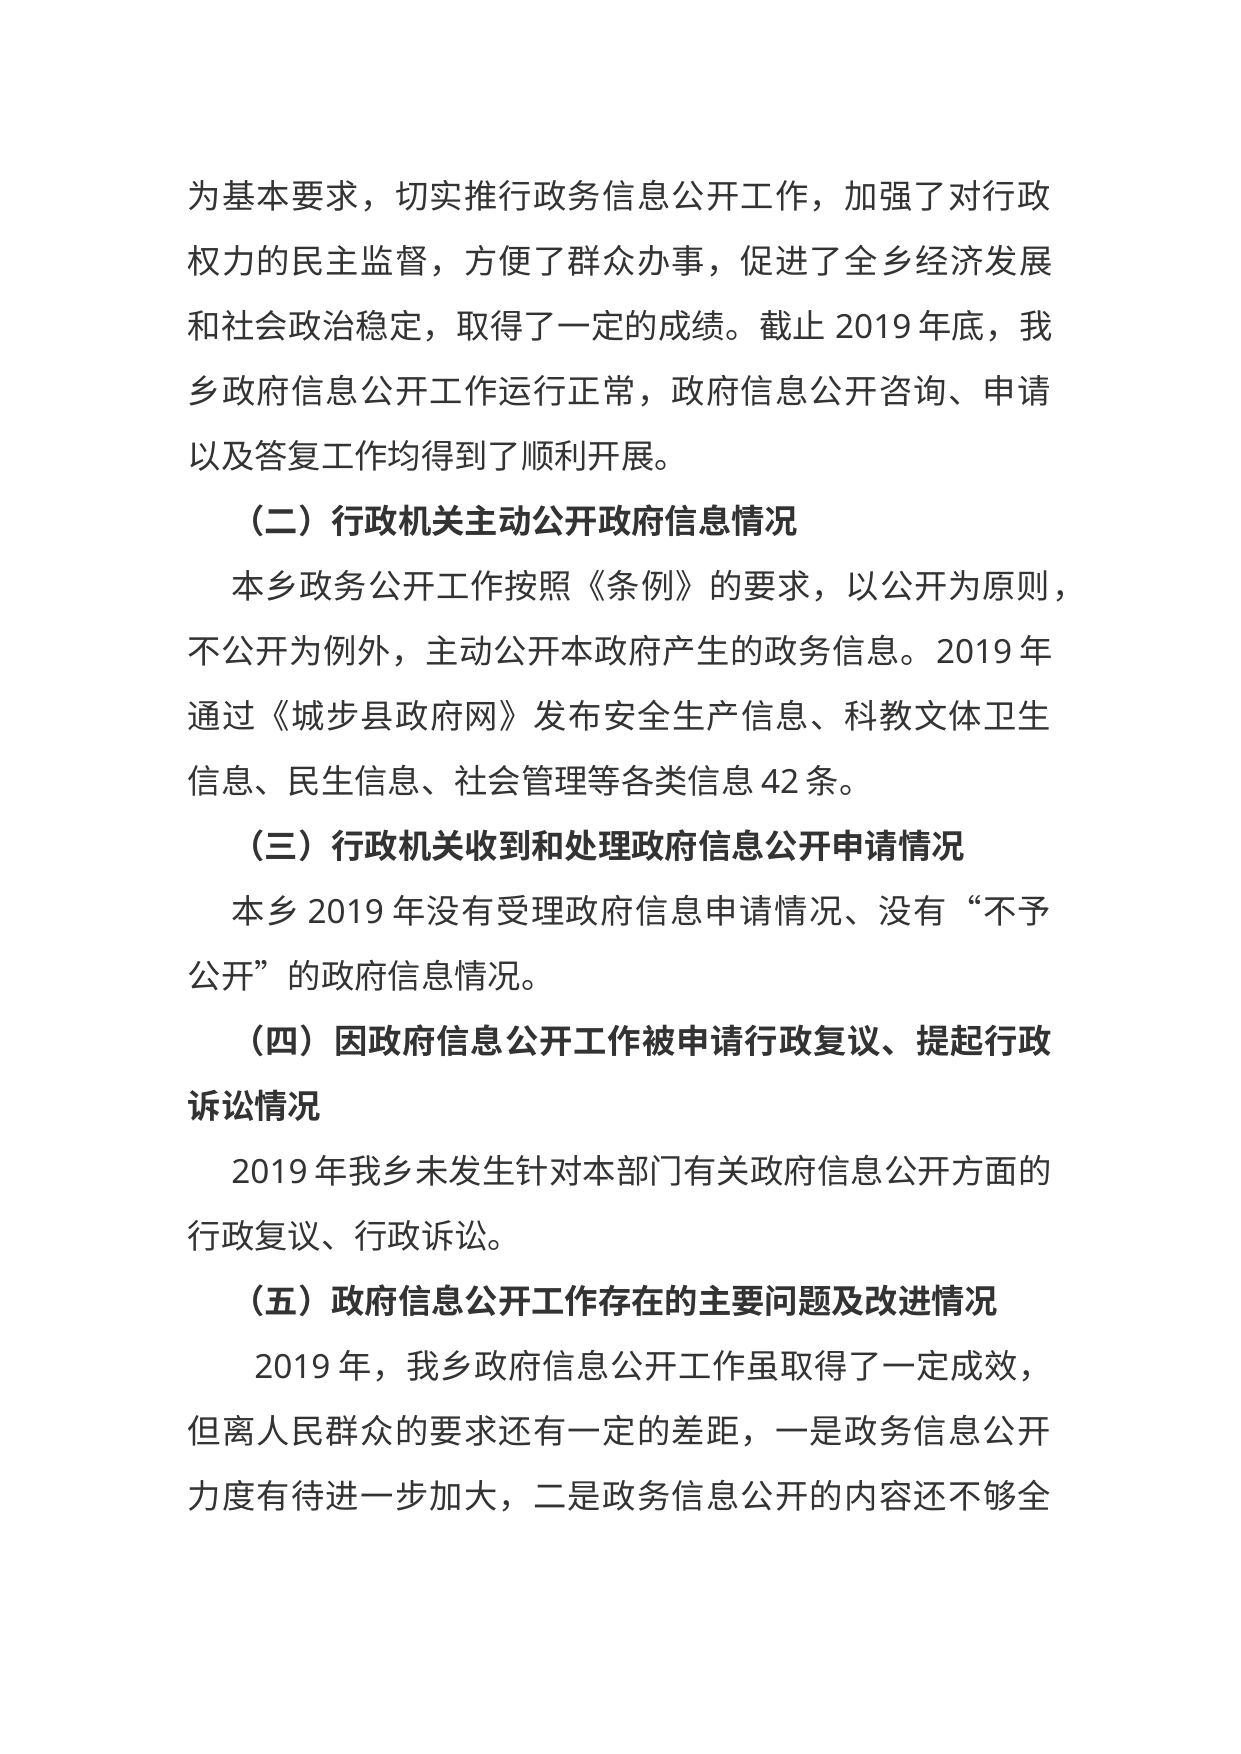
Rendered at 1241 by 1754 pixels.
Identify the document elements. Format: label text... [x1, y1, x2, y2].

text 本乡2019年没有受理政府信息申请情况、没有“不予公开”的政府信息情况。 [187, 877, 1053, 1007]
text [187, 162, 1053, 487]
text （五）政府信息公开工作存在的主要问题及改进情况 [187, 1267, 1053, 1332]
text 本乡政务公开工作按照《条例》的要求，以公开为原则，不公开为例外，主动公开本政府产生的政务信息。2019年通过《城步县政府网》发布安全生产信息、科教文体卫生信息、民生信息、社会管理等各类信息42条。 [187, 552, 1053, 812]
text 2019年我乡未发生针对本部门有关政府信息公开方面的行政复议、行政诉讼。 [187, 1137, 1053, 1267]
text （三）行政机关收到和处理政府信息公开申请情况 [187, 812, 1053, 877]
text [187, 1332, 1053, 1527]
text （四）因政府信息公开工作被申请行政复议、提起行政诉讼情况 [187, 1007, 1053, 1137]
text （二）行政机关主动公开政府信息情况 [187, 487, 1053, 552]
